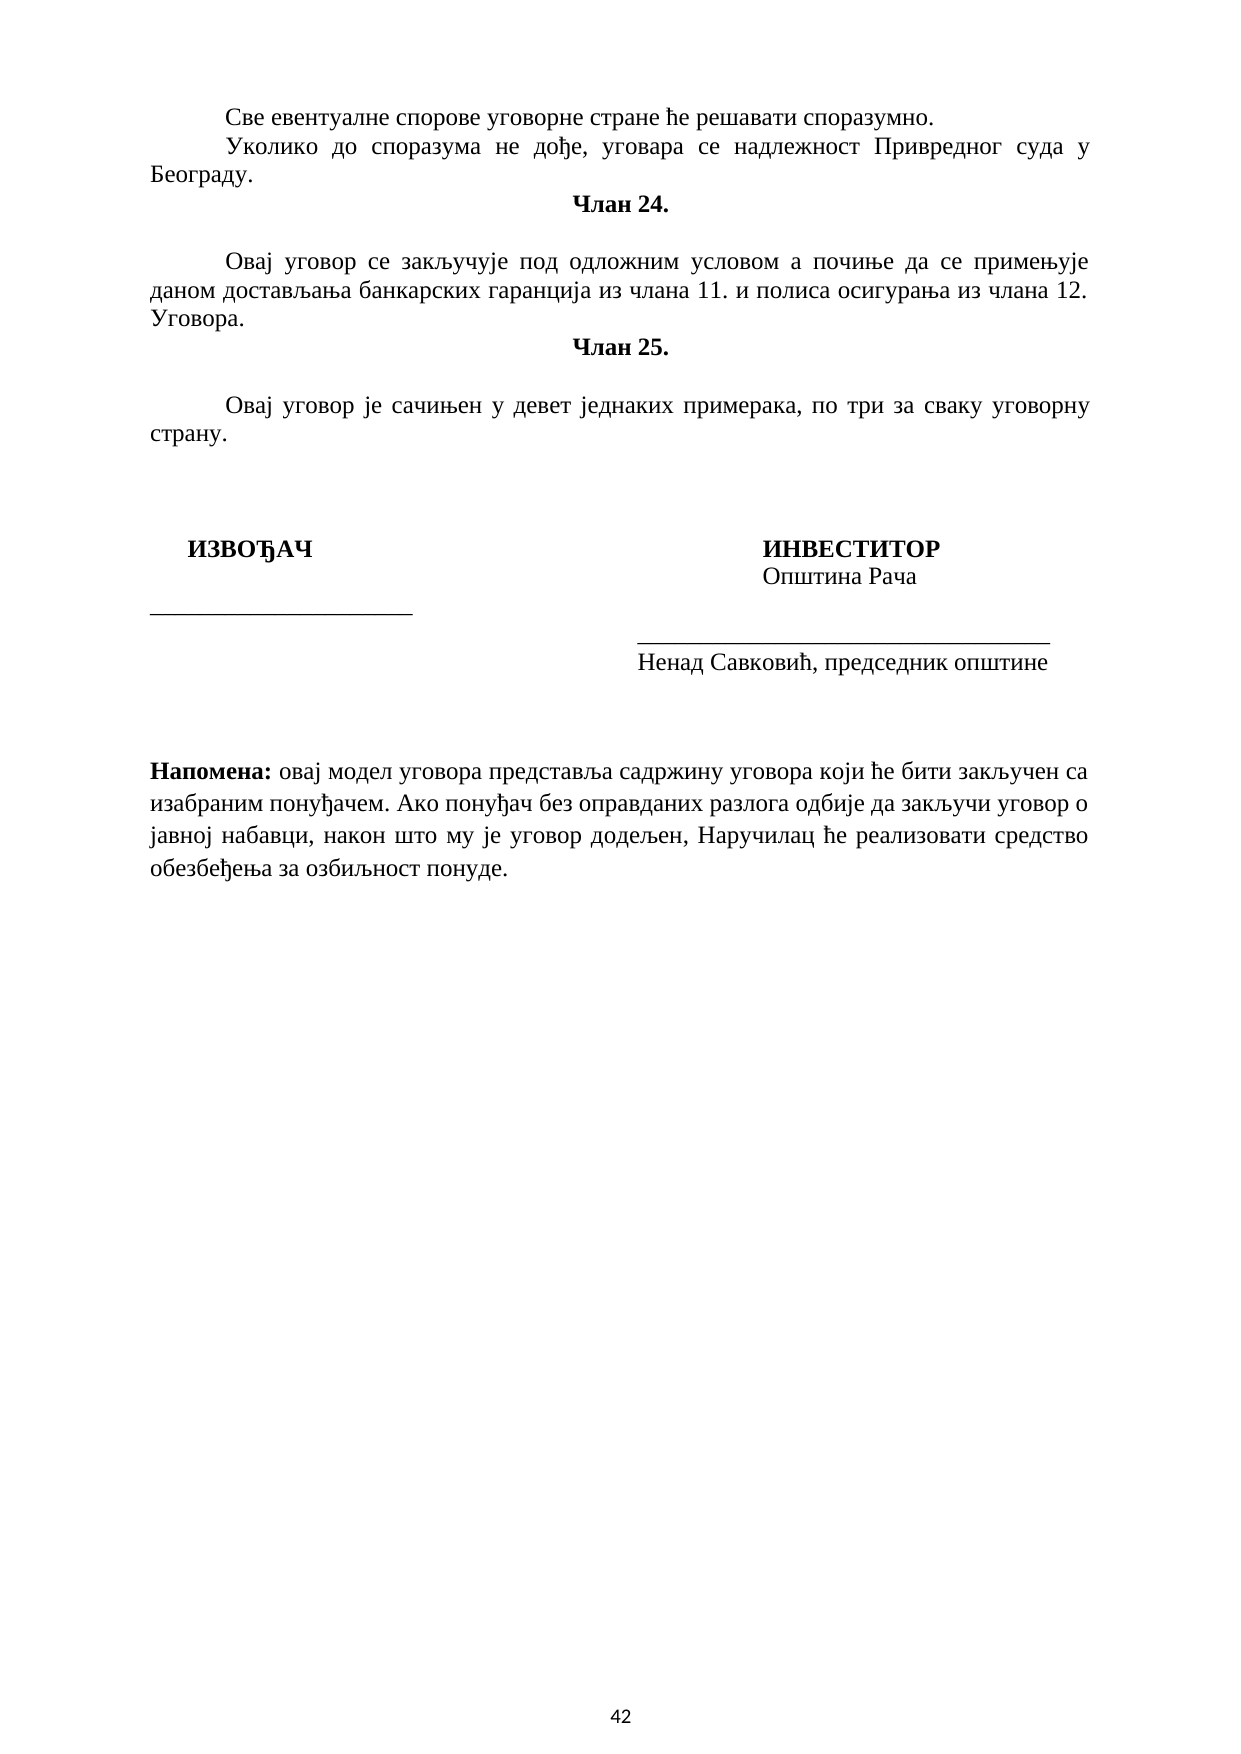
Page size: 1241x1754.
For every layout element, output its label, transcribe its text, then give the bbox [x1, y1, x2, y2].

text Ненад Савковић, председник општине [150, 647, 1091, 676]
text _________________________________ [150, 618, 1091, 647]
text Све евентуалне спорове уговорне стране ће решавати споразумно. [225, 102, 1089, 131]
text Уколико до споразума не дође, уговара се надлежност Привредног суда у Београду. [150, 132, 1091, 188]
text Напомена: овај модел уговора представља садржину уговора који ће бити закључен са изабраним понуђачем. Ако понуђач без оправданих разлога одбије да закључи уговор о јавној набавци, након што му је уговор додељен, Наручилац ће реализовати средство обезбеђења за озбиљност понуде. [150, 756, 1089, 882]
text _____________________ [150, 590, 1091, 618]
text Општина Рача [150, 563, 1091, 590]
text Члан 25. [150, 332, 1091, 361]
text Овај уговор се закључује под одложним условом а почиње да се примењује даном достављања банкарских гаранција из члана 11. и полиса осигурања из члана 12. Уговора. [150, 247, 1089, 332]
text Члан 24. [150, 189, 1091, 218]
text Овај уговор је сачињен у девет једнаких примерака, по три за сваку уговорну страну. [150, 391, 1091, 447]
text ИЗВОЂАЧ ИНВЕСТИТОР [150, 534, 1091, 563]
